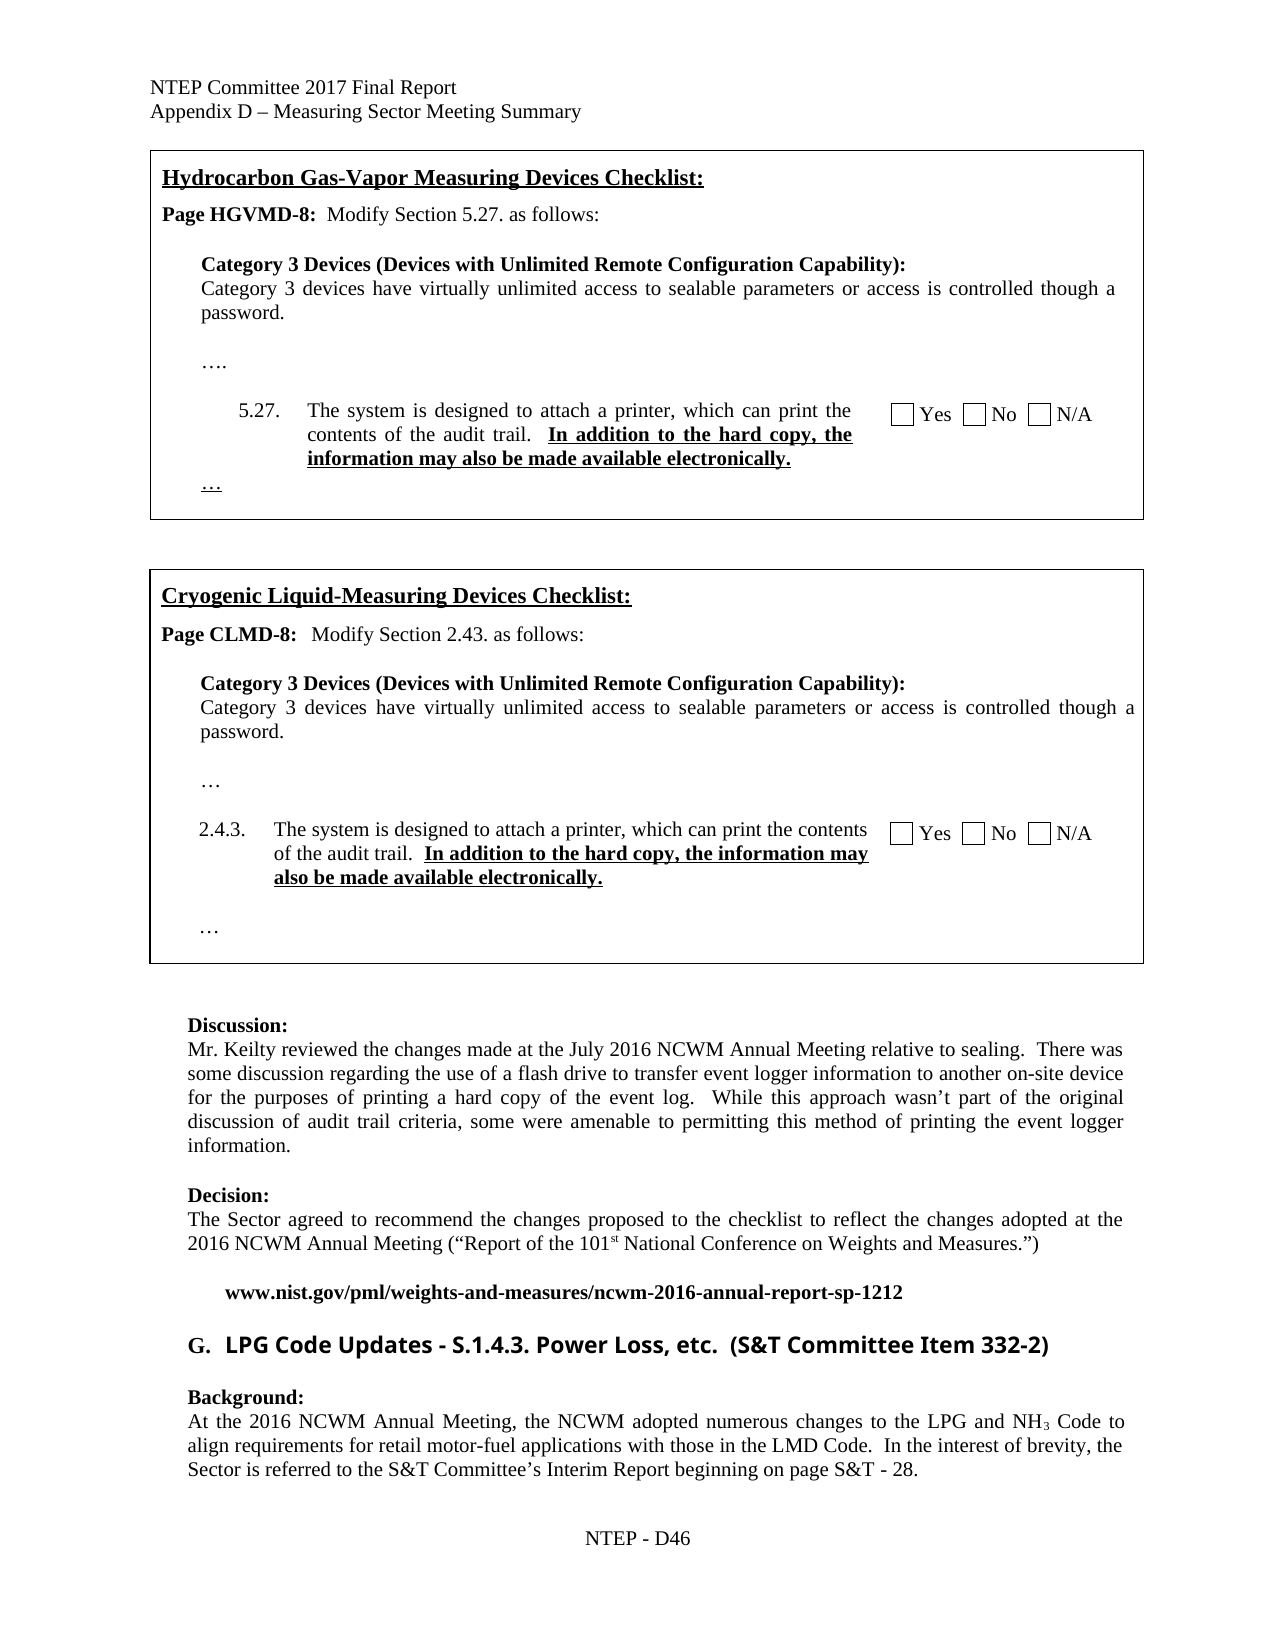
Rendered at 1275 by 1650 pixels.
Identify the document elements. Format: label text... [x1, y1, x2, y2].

table_cell Category 3 devices have virtually unlimited access to sealable parameters or access is controlled though a password. …. [151, 276, 1143, 398]
subtitle Mr. Keilty reviewed the changes made at the July 2016 NCWM Annual Meeting relative to sealing. There was some discussion regarding the use of a flash drive to transfer event logger information to another on-site device for the purposes of printing a hard copy of the event log. While this approach wasn’t part of the original discussion of audit trail criteria, some were amenable to permitting this method of printing the event logger information. [187, 1037, 1125, 1157]
table_cell Category 3 Devices (Devices with Unlimited Remote Configuration Capability): [151, 671, 1143, 694]
subtitle Decision: [187, 1182, 1125, 1207]
subtitle LPG Code Updates - S.1.4.3. Power Loss, etc. (S&T Committee Item 332-2) [187, 1329, 1125, 1360]
subtitle At the 2016 NCWM Annual Meeting, the NCWM adopted numerous changes to the LPG and NH3 Code to align requirements for retail motor-fuel applications with those in the LMD Code. In the interest of brevity, the Sector is referred to the S&T Committee’s Interim Report beginning on page S&T - 28. [187, 1409, 1125, 1481]
table_cell The system is designed to attach a printer, which can print the contents of the audit trail. In addition to the hard copy, the information may also be made available electronically. … [151, 398, 879, 519]
table_header Hydrocarbon Gas-Vapor Measuring Devices Checklist: [151, 151, 1143, 202]
subtitle Discussion: [187, 1013, 1125, 1037]
table_cell Page HGVMD-8: Modify Section 5.27. as follows: [151, 203, 1143, 251]
table_cell Yes No N/A [879, 398, 1143, 519]
table_header Cryogenic Liquid-Measuring Devices Checklist: [151, 570, 1143, 621]
table_cell Category 3 Devices (Devices with Unlimited Remote Configuration Capability): [151, 251, 1143, 276]
table_cell Page CLMD-8: Modify Section 2.43. as follows: [151, 621, 1143, 671]
table_cell The system is designed to attach a printer, which can print the contents of the audit trail. In addition to the hard copy, the information may also be made available electronically. … [151, 817, 878, 963]
subtitle Background: [187, 1385, 1125, 1409]
text www.nist.gov/pml/weights-and-measures/ncwm-2016-annual-report-sp-1212 [225, 1280, 1125, 1304]
subtitle The Sector agreed to recommend the changes proposed to the checklist to reflect the changes adopted at the 2016 NCWM Annual Meeting (“Report of the 101st National Conference on Weights and Measures.”) [187, 1207, 1125, 1255]
table_cell Yes No N/A [878, 817, 1143, 963]
table_cell Category 3 devices have virtually unlimited access to sealable parameters or access is controlled though a password. … [151, 695, 1143, 817]
